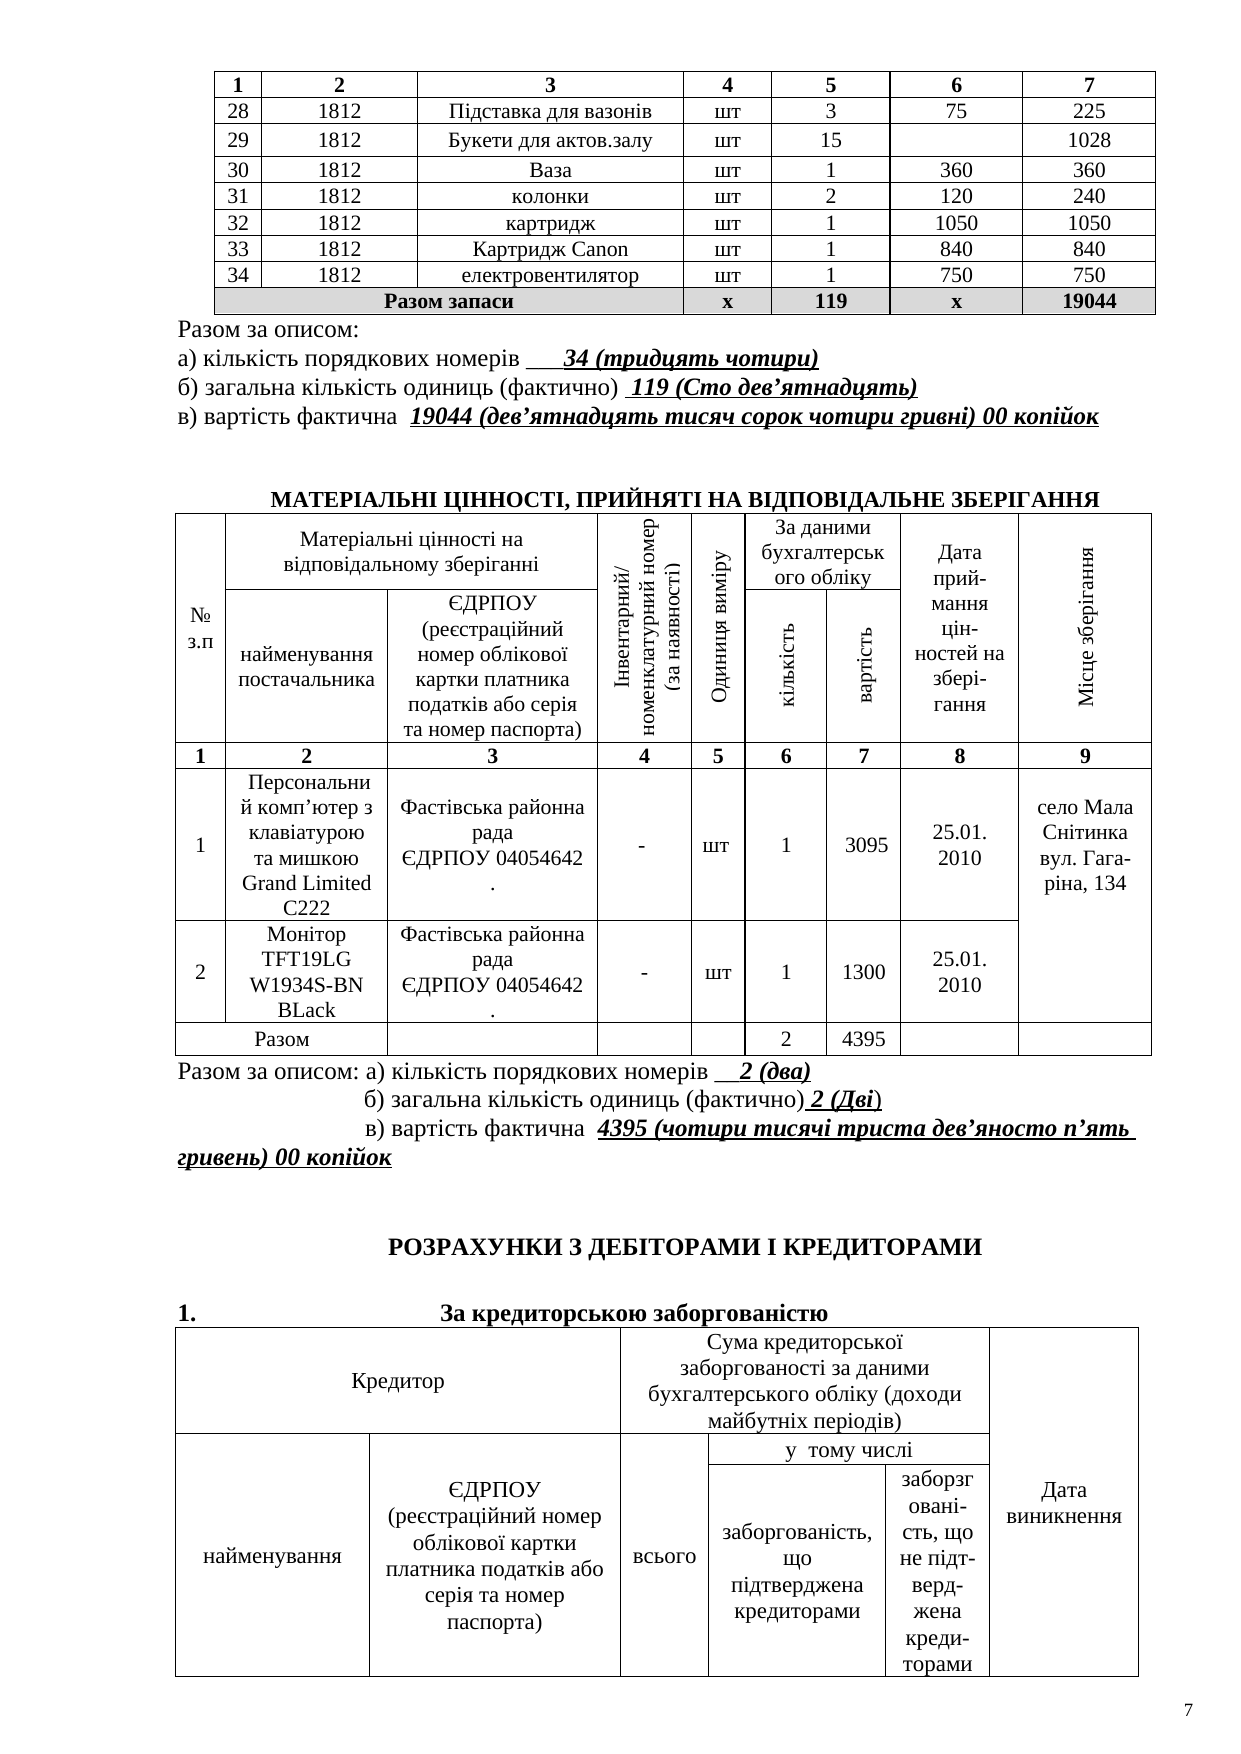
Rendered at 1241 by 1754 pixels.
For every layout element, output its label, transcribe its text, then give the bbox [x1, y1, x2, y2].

table_cell 4 [684, 72, 771, 97]
table_header Одиниця виміру [692, 514, 744, 742]
table_cell 1 [772, 262, 889, 287]
table_cell Картридж Canon [418, 236, 683, 261]
table_cell Монітор TFT19LG W1934S-BN BLack [226, 921, 387, 1022]
text Матеріальні цінності, прийняті на відповідальне зберігання [177, 486, 1193, 513]
table_cell 360 [1023, 157, 1155, 182]
table_cell 2 [262, 72, 417, 97]
table_cell кількість [746, 590, 826, 742]
table_cell Персональний комп’ютер з клавіатурою та мишкою Grand Limited C222 [226, 769, 387, 920]
table_cell 2 [226, 743, 387, 768]
table_cell картридж [418, 210, 683, 235]
table_cell найменування [176, 1434, 369, 1676]
table_cell шт [684, 236, 771, 261]
table_cell - [598, 921, 691, 1022]
table_cell 2 [772, 183, 889, 208]
table_cell 31 [215, 183, 261, 208]
table_cell Букети для актов.залу [418, 124, 683, 156]
table_header № з.п [176, 514, 225, 742]
table_cell - [598, 769, 691, 920]
table_cell найменування постачальника [226, 590, 387, 742]
table_cell колонки [418, 183, 683, 208]
table_cell всього [621, 1434, 708, 1676]
table_header Кредитор [176, 1328, 620, 1433]
table_cell 32 [215, 210, 261, 235]
table_cell 9 [1019, 743, 1151, 768]
table_cell шт [684, 157, 771, 182]
table_cell 1050 [891, 210, 1022, 235]
table_cell 1812 [262, 236, 417, 261]
table_cell 1812 [262, 124, 417, 156]
table_cell 5 [772, 72, 889, 97]
table_cell шт [684, 124, 771, 156]
table_cell 2 [746, 1023, 826, 1055]
table_header Дата виникнення [990, 1328, 1138, 1676]
table_cell Фастівська районна рада ЄДРПОУ 04054642. [388, 769, 597, 920]
table_cell 1812 [262, 210, 417, 235]
table_cell Підставка для вазонів [418, 98, 683, 123]
table_cell 1300 [827, 921, 900, 1022]
table_cell 15 [772, 124, 889, 156]
table_cell 19044 [1023, 288, 1155, 313]
table_cell 1050 [1023, 210, 1155, 235]
list За кредиторською заборгованістю [177, 1298, 1193, 1327]
table_cell [598, 1023, 691, 1055]
table_cell 1 [772, 210, 889, 235]
table_cell 4395 [827, 1023, 900, 1055]
table_cell 30 [215, 157, 261, 182]
table_cell 750 [891, 262, 1022, 287]
table_cell 25.01. 2010 [901, 921, 1018, 1022]
table_cell 6 [746, 743, 826, 768]
table_cell ЄДРПОУ (реєстраційний номер облікової картки платника податків або серія та номер паспорта) [388, 590, 597, 742]
table_cell 5 [692, 743, 744, 768]
table_cell Ваза [418, 157, 683, 182]
table_cell 2 [176, 921, 225, 1022]
table_cell 360 [891, 157, 1022, 182]
table_cell 7 [1023, 72, 1155, 97]
table_cell 1 [746, 769, 826, 920]
text в) вартість фактична 19044 (дев’ятнадцять тисяч сорок чотири гривні) 00 копійок [177, 401, 1193, 429]
table_cell 6 [891, 72, 1022, 97]
table_cell [901, 1023, 1018, 1055]
table_cell 75 [891, 98, 1022, 123]
table_header Дата прий-мання цін-ностей на збері-гання [901, 514, 1018, 742]
table_cell [1019, 920, 1151, 1022]
table_cell 1 [772, 236, 889, 261]
table_cell у тому числі [709, 1434, 989, 1464]
table_cell 119 [772, 288, 889, 313]
text б) загальна кількість одиниць (фактично) 2 (Дві) [177, 1084, 1193, 1113]
table_cell 1 [746, 921, 826, 1022]
table_cell 8 [901, 743, 1018, 768]
table_cell 33 [215, 236, 261, 261]
table_cell 3095 [827, 769, 900, 920]
table_cell 120 [891, 183, 1022, 208]
table_cell заборзговані-сть, що не підт-верд-жена креди-торами [886, 1465, 989, 1676]
table_cell 225 [1023, 98, 1155, 123]
table_header Місце зберігання [1019, 514, 1151, 742]
table_cell 4 [598, 743, 691, 768]
text Разом за описом: а) кількість порядкових номерів __2 (два) [177, 1056, 1193, 1084]
table_cell шт [684, 183, 771, 208]
table_cell 1 [772, 157, 889, 182]
table_cell 28 [215, 98, 261, 123]
table_cell 1812 [262, 157, 417, 182]
table_cell шт [692, 769, 744, 920]
text а) кількість порядкових номерів ___34 (тридцять чотири) [177, 343, 1193, 372]
table_cell шт [684, 98, 771, 123]
table_header Інвентарний/ номенклатурний номер (за наявності) [598, 514, 691, 742]
table_cell 29 [215, 124, 261, 156]
table_cell Разом запаси [215, 288, 683, 313]
table_cell 750 [1023, 262, 1155, 287]
table_cell 1812 [262, 98, 417, 123]
table_cell [692, 1023, 744, 1055]
table_cell 1 [176, 743, 225, 768]
table_cell Фастівська районна рада ЄДРПОУ 04054642. [388, 921, 597, 1022]
table_cell 3 [418, 72, 683, 97]
table_cell 7 [827, 743, 900, 768]
table_cell 34 [215, 262, 261, 287]
table_cell шт [684, 210, 771, 235]
table_cell 3 [772, 98, 889, 123]
table_cell 1812 [262, 262, 417, 287]
table_cell село Мала Снітинка вул. Гага-ріна, 134 [1019, 769, 1151, 920]
table_cell 3 [388, 743, 597, 768]
table_cell 840 [1023, 236, 1155, 261]
text Розрахунки з дебіторами і кредиторами [177, 1232, 1193, 1261]
text в) вартість фактична 4395 (чотири тисячі триста дев’яносто п’ять гривень) 00 копійок [177, 1113, 1193, 1171]
table_cell [891, 124, 1022, 156]
table_cell 840 [891, 236, 1022, 261]
text б) загальна кількість одиниць (фактично) 119 (Сто дев’ятнадцять) [177, 372, 1193, 401]
table_cell 1812 [262, 183, 417, 208]
table_cell х [684, 288, 771, 313]
table_cell [1019, 1023, 1151, 1055]
table_header За даними бухгалтерського обліку [746, 514, 900, 589]
table_cell х [891, 288, 1022, 313]
table_cell 1 [215, 72, 261, 97]
table_cell шт [692, 921, 744, 1022]
table_cell електровентилятор [418, 262, 683, 287]
table_cell 1 [176, 769, 225, 920]
table_cell шт [684, 262, 771, 287]
table_cell вартість [827, 590, 900, 742]
text Разом за описом: [177, 314, 1193, 343]
table_cell заборгованість, що підтверджена кредиторами [709, 1465, 885, 1676]
table_cell 1028 [1023, 124, 1155, 156]
table_cell [388, 1023, 597, 1055]
table_cell 240 [1023, 183, 1155, 208]
table_cell Разом [176, 1023, 387, 1055]
table_header Сума кредиторської заборгованості за даними бухгалтерського обліку (доходи майбутніх періодів) [621, 1328, 989, 1433]
table_header Матеріальні цінності на відповідальному зберіганні [226, 514, 597, 589]
table_cell ЄДРПОУ (реєстраційний номер облікової картки платника податків або серія та номер паспорта) [370, 1434, 620, 1676]
table_cell 25.01. 2010 [901, 769, 1018, 920]
